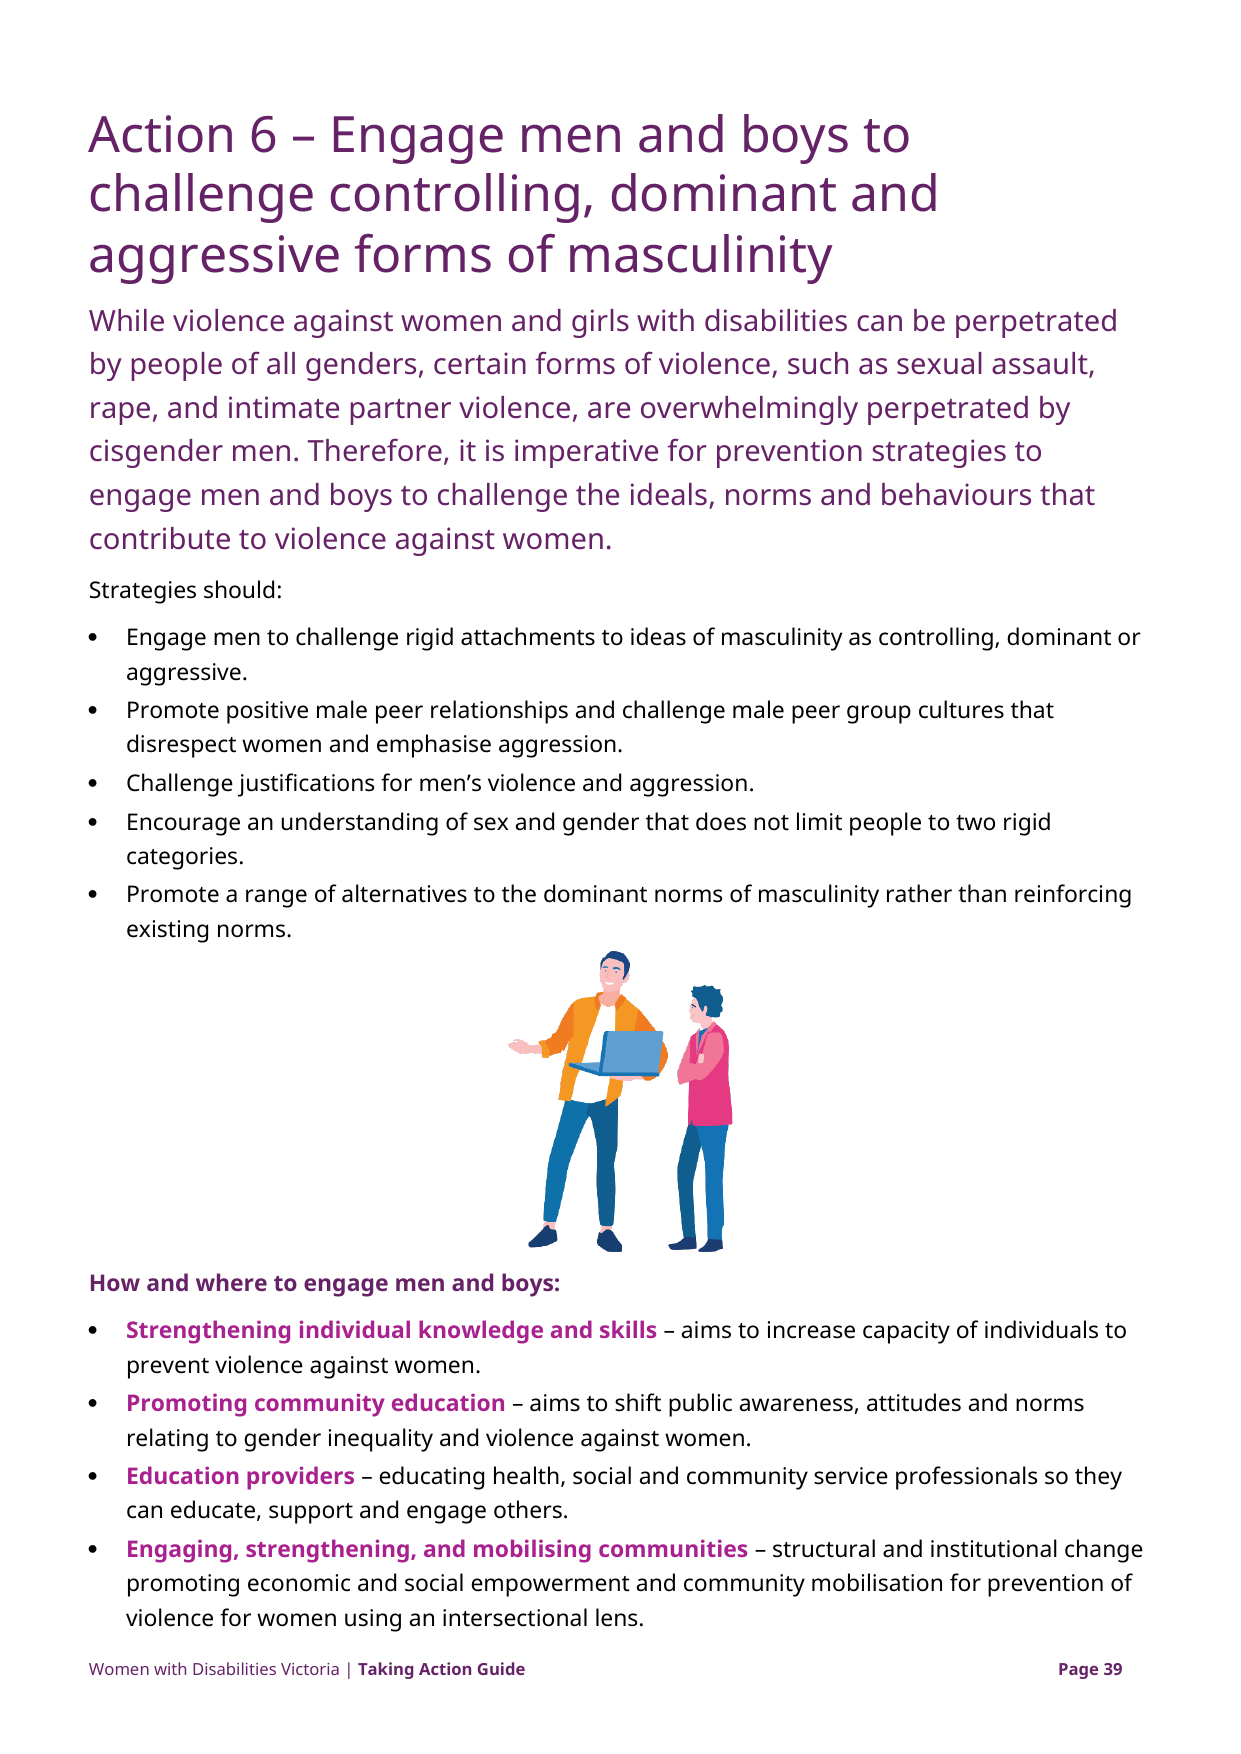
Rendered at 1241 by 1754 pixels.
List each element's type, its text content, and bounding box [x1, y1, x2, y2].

list Strengthening individual knowledge and skills – aims to increase capacity of individuals to prevent violence against women. [89, 1314, 1152, 1380]
list Promote a range of alternatives to the dominant norms of masculinity rather than reinforcing existing norms. [89, 878, 1152, 944]
text How and where to engage men and boys: [89, 1267, 1152, 1299]
text While violence against women and girls with disabilities can be perpetrated by people of all genders, certain forms of violence, such as sexual assault, rape, and intimate partner violence, are overwhelmingly perpetrated by cisgender men. Therefore, it is imperative for prevention strategies to engage men and boys to challenge the ideals, norms and behaviours that contribute to violence against women. [89, 300, 1152, 558]
list Engaging, strengthening, and mobilising communities – structural and institutional change promoting economic and social empowerment and community mobilisation for prevention of violence for women using an intersectional lens. [89, 1533, 1152, 1633]
subtitle Action 6 – Engage men and boys to challenge controlling, dominant and aggressive forms of masculinity [89, 103, 1152, 287]
list Engage men to challenge rigid attachments to ideas of masculinity as controlling, dominant or aggressive. [89, 621, 1152, 687]
list Promote positive male peer relationships and challenge male peer group cultures that disrespect women and emphasise aggression. [89, 694, 1152, 759]
list Encourage an understanding of sex and gender that does not limit people to two rigid categories. [89, 805, 1152, 871]
list Promoting community education – aims to shift public awareness, attitudes and norms relating to gender inequality and violence against women. [89, 1387, 1152, 1453]
list Education providers – educating health, social and community service professionals so they can educate, support and engage others. [89, 1460, 1152, 1526]
list Challenge justifications for men’s violence and aggression. [89, 767, 1152, 798]
picture [507, 951, 733, 1252]
text Strategies should: [89, 574, 1152, 605]
